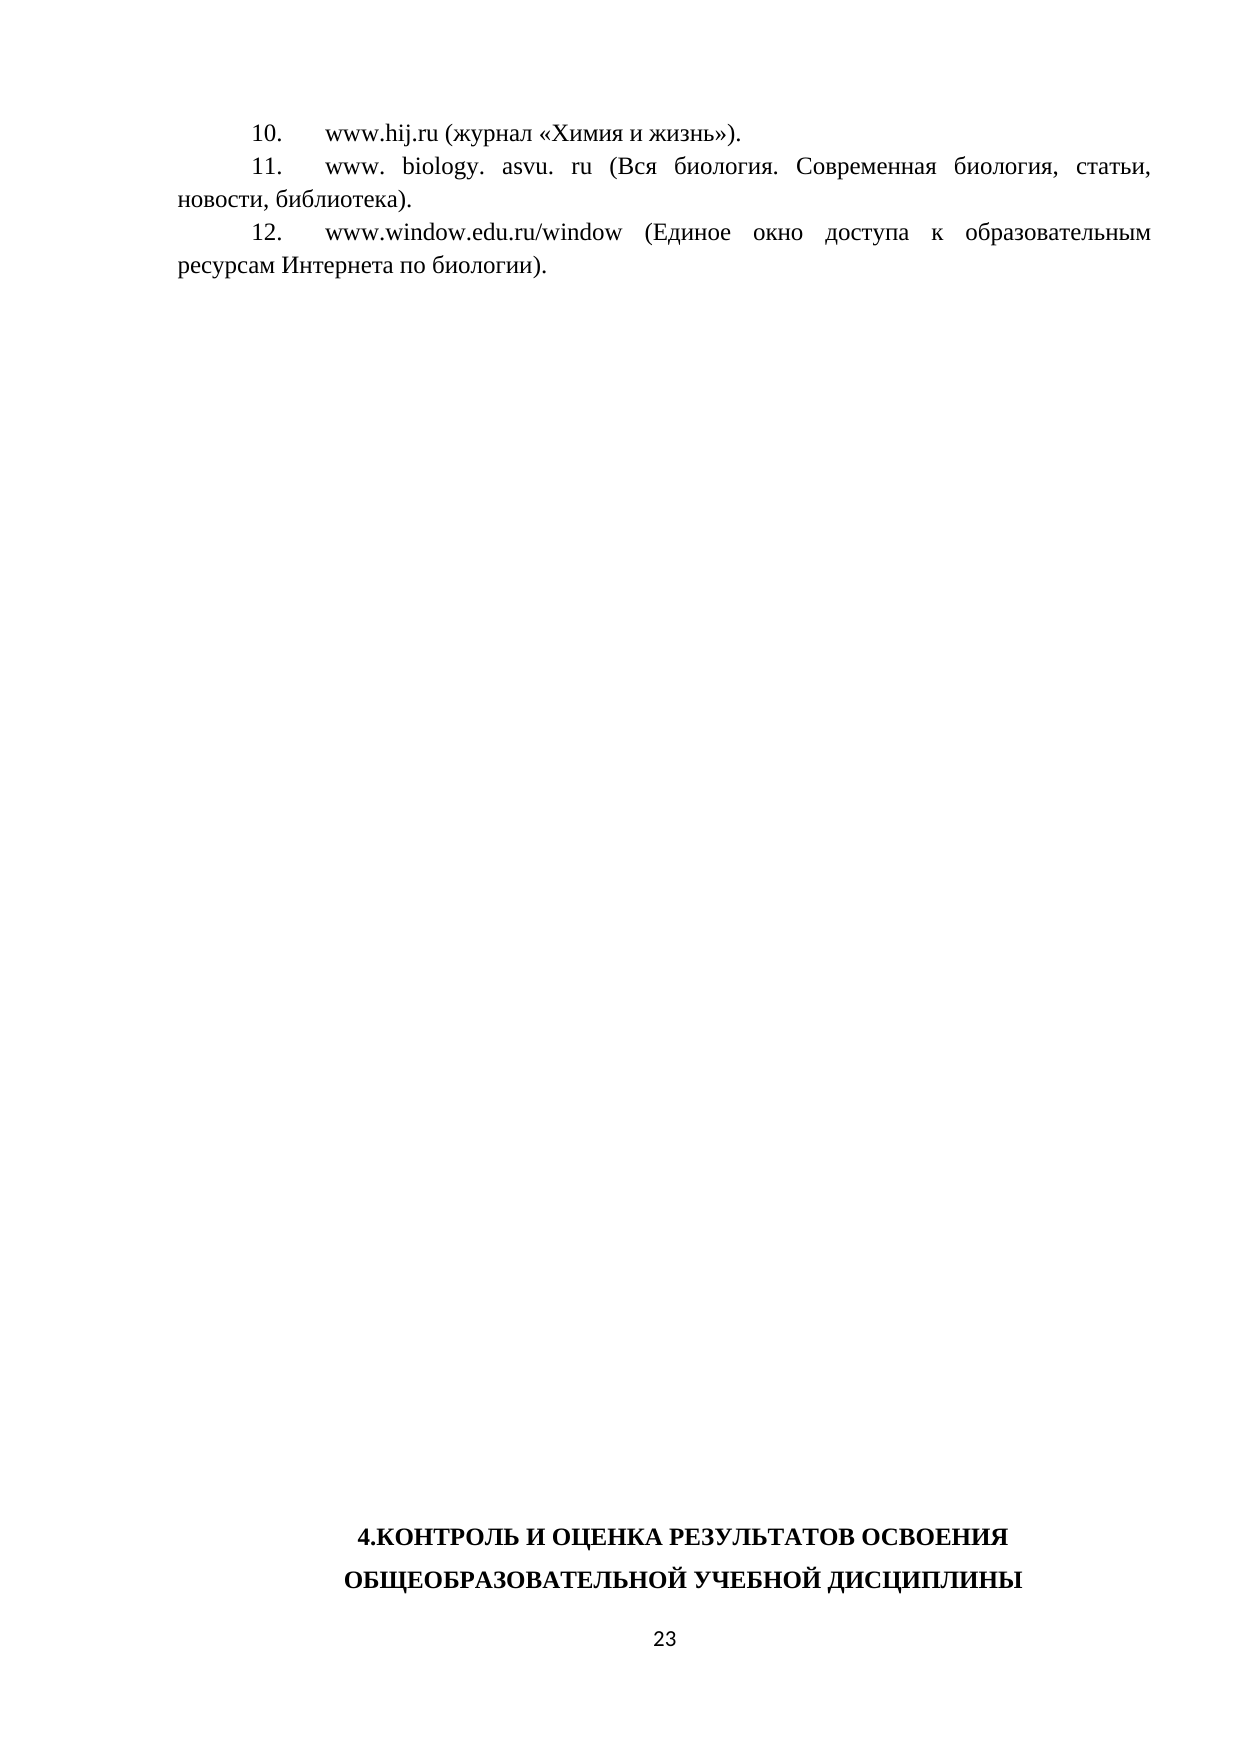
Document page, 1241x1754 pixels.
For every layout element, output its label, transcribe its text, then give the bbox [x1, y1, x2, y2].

list www.hij.ru (журнал «Химия и жизнь»). [177, 118, 1152, 147]
list www.window.edu.ru/window (Единое окно доступа к образовательным ресурсам Интернета по биологии). [177, 217, 1152, 279]
text 4.КОНТРОЛЬ И ОЦЕНКА РЕЗУЛЬТАТОВ ОСВОЕНИЯ ОБЩЕОБРАЗОВАТЕЛЬНОЙ УЧЕБНОЙ ДИСЦИПЛИНЫ [215, 1522, 1152, 1594]
list www. biology. asvu. ru (Вся биология. Современная биология, статьи, новости, библиотека). [177, 151, 1152, 213]
